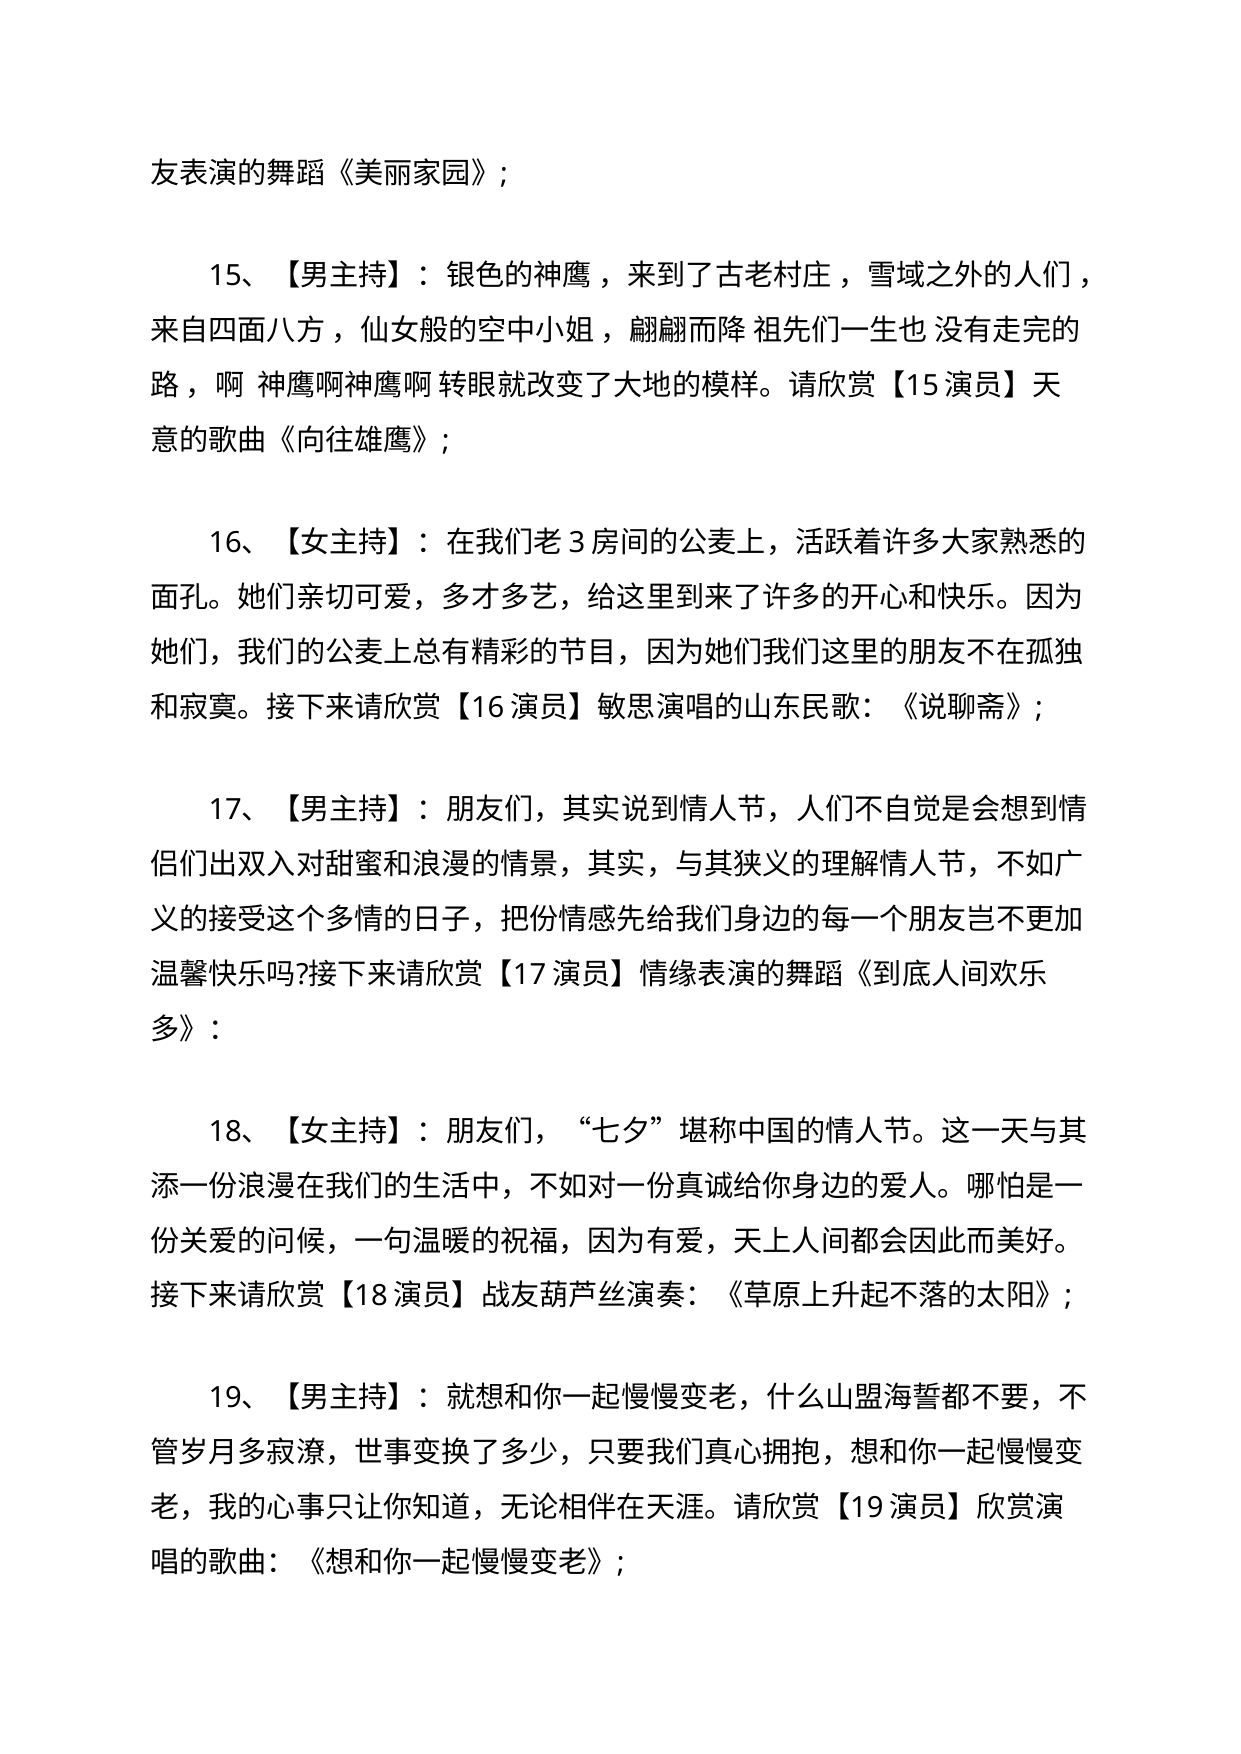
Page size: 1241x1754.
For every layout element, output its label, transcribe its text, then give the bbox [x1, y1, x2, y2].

text 15、【男主持】：银色的神鹰 ，来到了古老村庄 ，雪域之外的人们 ，来自四面八方 ，仙女般的空中小姐 ，翩翩而降 祖先们一生也 没有走完的路 ，啊 神鹰啊神鹰啊 转眼就改变了大地的模样。请欣赏【15演员】天意的歌曲《向往雄鹰》; [150, 252, 1090, 459]
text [150, 150, 1090, 192]
text 17、【男主持】：朋友们，其实说到情人节，人们不自觉是会想到情侣们出双入对甜蜜和浪漫的情景，其实，与其狭义的理解情人节，不如广义的接受这个多情的日子，把份情感先给我们身边的每一个朋友岂不更加温馨快乐吗?接下来请欣赏【17演员】情缘表演的舞蹈《到底人间欢乐多》： [150, 786, 1090, 1048]
text 18、【女主持】：朋友们，“七夕”堪称中国的情人节。这一天与其添一份浪漫在我们的生活中，不如对一份真诚给你身边的爱人。哪怕是一份关爱的问候，一句温暖的祝福，因为有爱，天上人间都会因此而美好。接下来请欣赏【18演员】战友葫芦丝演奏：《草原上升起不落的太阳》; [150, 1107, 1090, 1314]
text 16、【女主持】：在我们老3房间的公麦上，活跃着许多大家熟悉的面孔。她们亲切可爱，多才多艺，给这里到来了许多的开心和快乐。因为她们，我们的公麦上总有精彩的节目，因为她们我们这里的朋友不在孤独和寂寞。接下来请欣赏【16演员】敏思演唱的山东民歌：《说聊斋》; [150, 519, 1090, 726]
text 19、【男主持】：就想和你一起慢慢变老，什么山盟海誓都不要，不管岁月多寂潦，世事变换了多少，只要我们真心拥抱，想和你一起慢慢变老，我的心事只让你知道，无论相伴在天涯。请欣赏【19演员】欣赏演唱的歌曲：《想和你一起慢慢变老》; [150, 1374, 1090, 1581]
